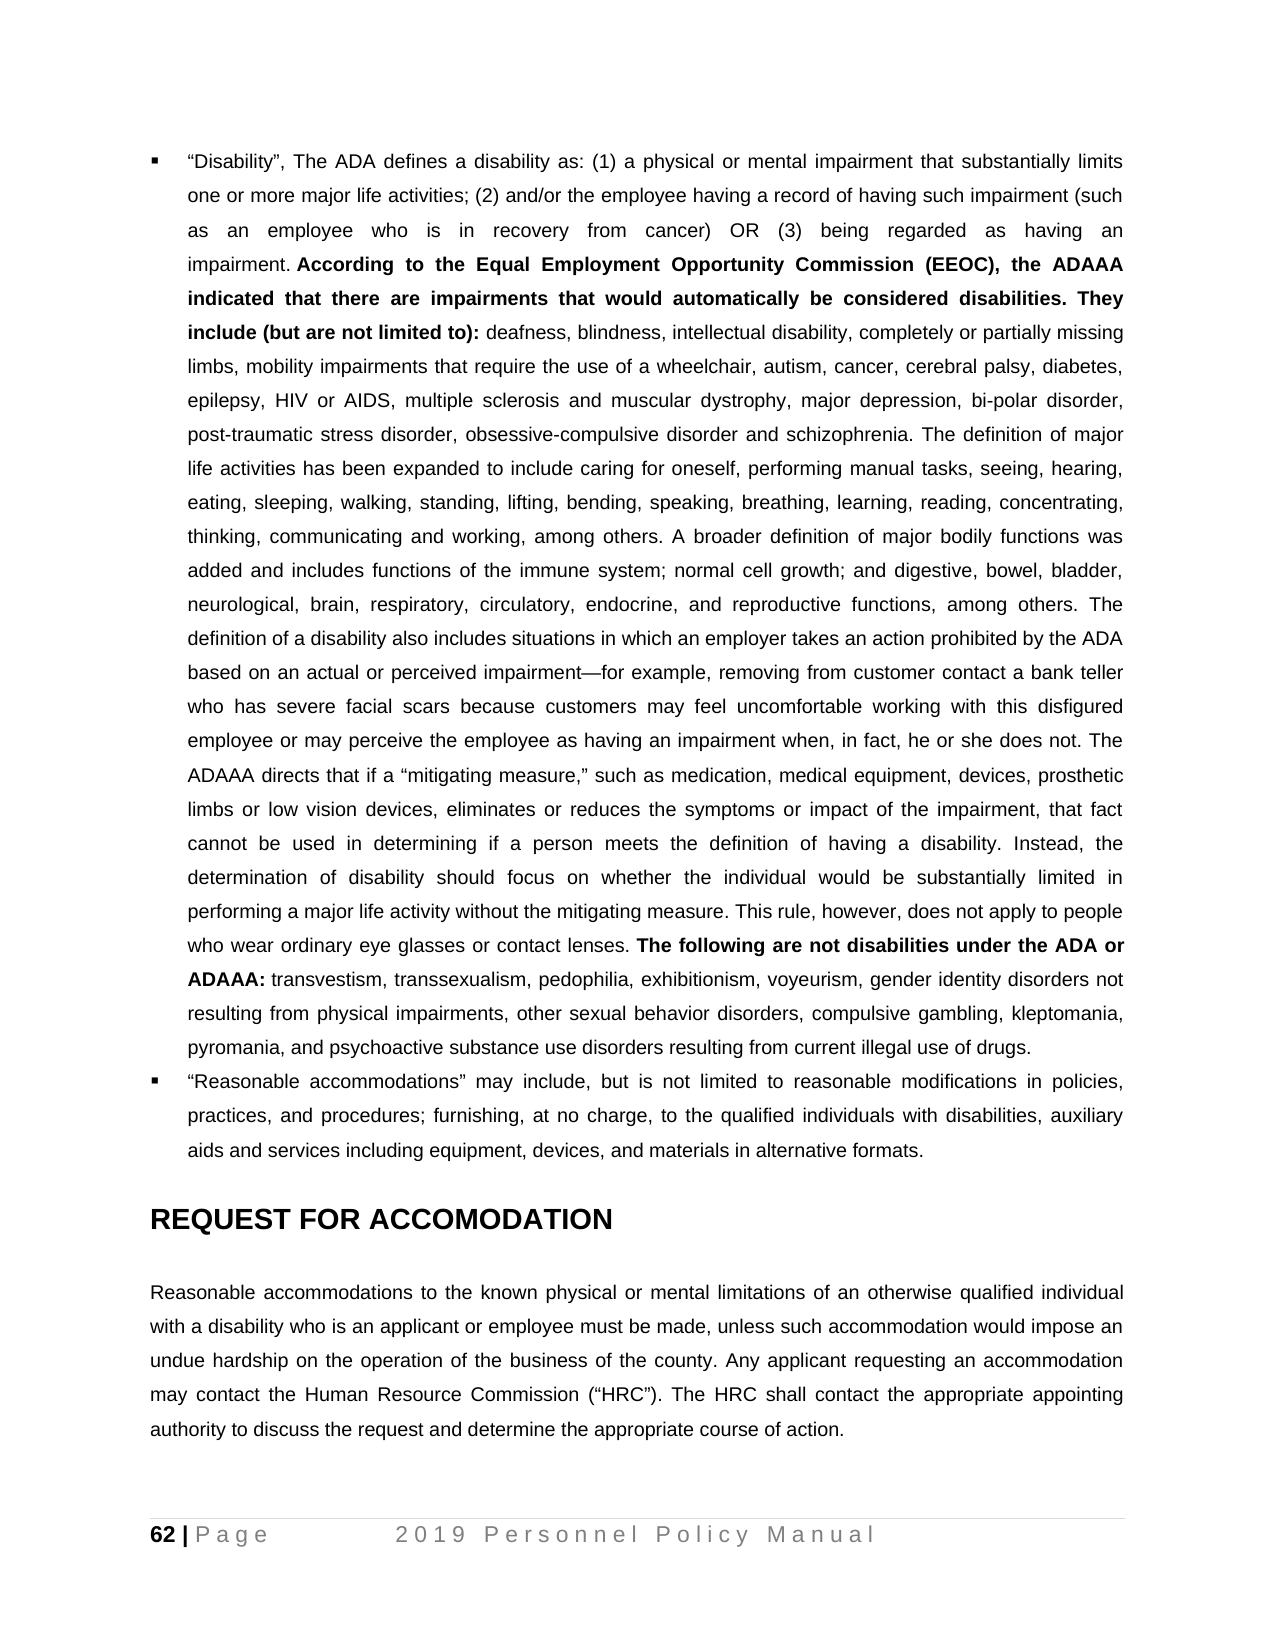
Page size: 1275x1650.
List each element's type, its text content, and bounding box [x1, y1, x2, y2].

list “Disability”, The ADA defines a disability as: (1) a physical or mental impairment that substantially limits one or more major life activities; (2) and/or the employee having a record of having such impairment (such as an employee who is in recovery from cancer) OR (3) being regarded as having an impairment. According to the Equal Employment Opportunity Commission (EEOC), the ADAAA indicated that there are impairments that would automatically be considered disabilities. They include (but are not limited to): deafness, blindness, intellectual disability, completely or partially missing limbs, mobility impairments that require the use of a wheelchair, autism, cancer, cerebral palsy, diabetes, epilepsy, HIV or AIDS, multiple sclerosis and muscular dystrophy, major depression, bi-polar disorder, post-traumatic stress disorder, obsessive-compulsive disorder and schizophrenia. The definition of major life activities has been expanded to include caring for oneself, performing manual tasks, seeing, hearing, eating, sleeping, walking, standing, lifting, bending, speaking, breathing, learning, reading, concentrating, thinking, communicating and working, among others. A broader definition of major bodily functions was added and includes functions of the immune system; normal cell growth; and digestive, bowel, bladder, neurological, brain, respiratory, circulatory, endocrine, and reproductive functions, among others. The definition of a disability also includes situations in which an employer takes an action prohibited by the ADA based on an actual or perceived impairment—for example, removing from customer contact a bank teller who has severe facial scars because customers may feel uncomfortable working with this disfigured employee or may perceive the employee as having an impairment when, in fact, he or she does not. The ADAAA directs that if a “mitigating measure,” such as medication, medical equipment, devices, prosthetic limbs or low vision devices, eliminates or reduces the symptoms or impact of the impairment, that fact cannot be used in determining if a person meets the definition of having a disability. Instead, the determination of disability should focus on whether the individual would be substantially limited in performing a major life activity without the mitigating measure. This rule, however, does not apply to people who wear ordinary eye glasses or contact lenses. The following are not disabilities under the ADA or ADAAA: transvestism, transsexualism, pedophilia, exhibitionism, voyeurism, gender identity disorders not resulting from physical impairments, other sexual behavior disorders, compulsive gambling, kleptomania, pyromania, and psychoactive substance use disorders resulting from current illegal use of drugs. [150, 150, 1125, 1059]
text Reasonable accommodations to the known physical or mental limitations of an otherwise qualified individual with a disability who is an applicant or employee must be made, unless such accommodation would impose an undue hardship on the operation of the business of the county. Any applicant requesting an accommodation may contact the Human Resource Commission (“HRC”). The HRC shall contact the appropriate appointing authority to discuss the request and determine the appropriate course of action. [150, 1281, 1125, 1440]
subtitle REQUEST FOR ACCOMODATION [150, 1202, 1125, 1235]
list “Reasonable accommodations” may include, but is not limited to reasonable modifications in policies, practices, and procedures; furnishing, at no charge, to the qualified individuals with disabilities, auxiliary aids and services including equipment, devices, and materials in alternative formats. [150, 1070, 1125, 1161]
